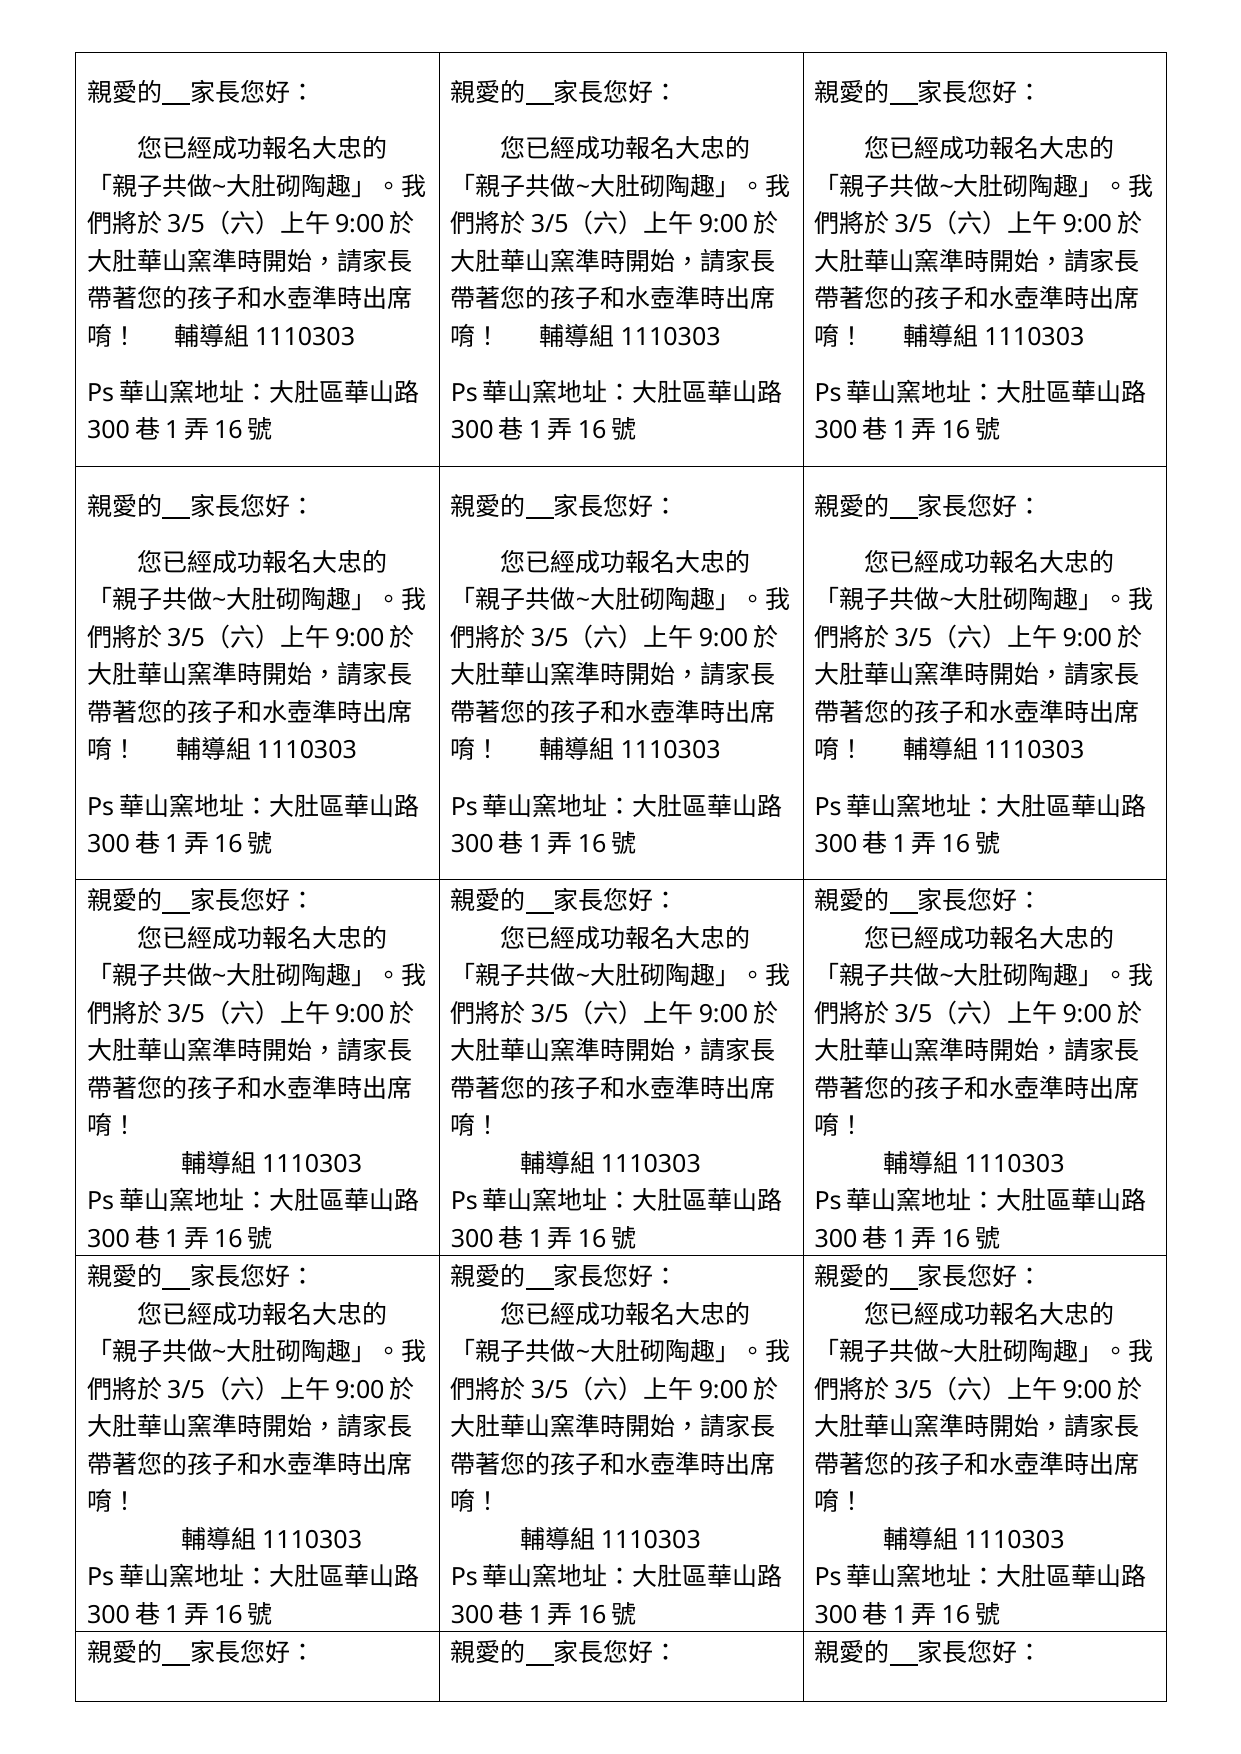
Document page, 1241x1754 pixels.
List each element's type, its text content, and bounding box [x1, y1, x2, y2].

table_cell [76, 1632, 439, 1701]
table_cell 親愛的 家長您好： 您已經成功報名大忠的「親子共做~大肚砌陶趣」。我們將於3/5（六）上午9:00於大肚華山窯準時開始，請家長帶著您的孩子和水壺準時出席唷！ 輔導組 1110303 Ps華山窯地址：大肚區華山路300巷1弄16號 [804, 53, 1166, 466]
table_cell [440, 1256, 803, 1631]
table_cell 親愛的 家長您好： 您已經成功報名大忠的「親子共做~大肚砌陶趣」。我們將於3/5（六）上午9:00於大肚華山窯準時開始，請家長帶著您的孩子和水壺準時出席唷！ 輔導組 1110303 Ps華山窯地址：大肚區華山路300巷1弄16號 [440, 467, 803, 879]
table_cell 親愛的 家長您好： 您已經成功報名大忠的「親子共做~大肚砌陶趣」。我們將於3/5（六）上午9:00於大肚華山窯準時開始，請家長帶著您的孩子和水壺準時出席唷！ 輔導組 1110303 Ps華山窯地址：大肚區華山路300巷1弄16號 [440, 880, 803, 1255]
table_cell 親愛的 家長您好： 您已經成功報名大忠的「親子共做~大肚砌陶趣」。我們將於3/5（六）上午9:00於大肚華山窯準時開始，請家長帶著您的孩子和水壺準時出席唷！ 輔導組 1110303 Ps華山窯地址：大肚區華山路300巷1弄16號 [76, 880, 439, 1255]
table_cell 親愛的 家長您好： 您已經成功報名大忠的「親子共做~大肚砌陶趣」。我們將於3/5（六）上午9:00於大肚華山窯準時開始，請家長帶著您的孩子和水壺準時出席唷！ 輔導組 1110303 Ps華山窯地址：大肚區華山路300巷1弄16號 [804, 880, 1166, 1255]
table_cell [804, 1632, 1166, 1701]
table_cell 親愛的 家長您好： 您已經成功報名大忠的「親子共做~大肚砌陶趣」。我們將於3/5（六）上午9:00於大肚華山窯準時開始，請家長帶著您的孩子和水壺準時出席唷！ 輔導組 1110303 Ps華山窯地址：大肚區華山路300巷1弄16號 [440, 53, 803, 466]
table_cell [440, 1632, 803, 1701]
table_cell 親愛的 家長您好： 您已經成功報名大忠的「親子共做~大肚砌陶趣」。我們將於3/5（六）上午9:00於大肚華山窯準時開始，請家長帶著您的孩子和水壺準時出席唷！ 輔導組 1110303 Ps華山窯地址：大肚區華山路300巷1弄16號 [804, 467, 1166, 879]
table_cell 親愛的 家長您好： 您已經成功報名大忠的「親子共做~大肚砌陶趣」。我們將於3/5（六）上午9:00於大肚華山窯準時開始，請家長帶著您的孩子和水壺準時出席唷！ 輔導組 1110303 Ps華山窯地址：大肚區華山路300巷1弄16號 [76, 53, 439, 466]
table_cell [76, 1256, 439, 1631]
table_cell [804, 1256, 1166, 1631]
table_cell 親愛的 家長您好： 您已經成功報名大忠的「親子共做~大肚砌陶趣」。我們將於3/5（六）上午9:00於大肚華山窯準時開始，請家長帶著您的孩子和水壺準時出席唷！ 輔導組 1110303 Ps華山窯地址：大肚區華山路300巷1弄16號 [76, 467, 439, 879]
